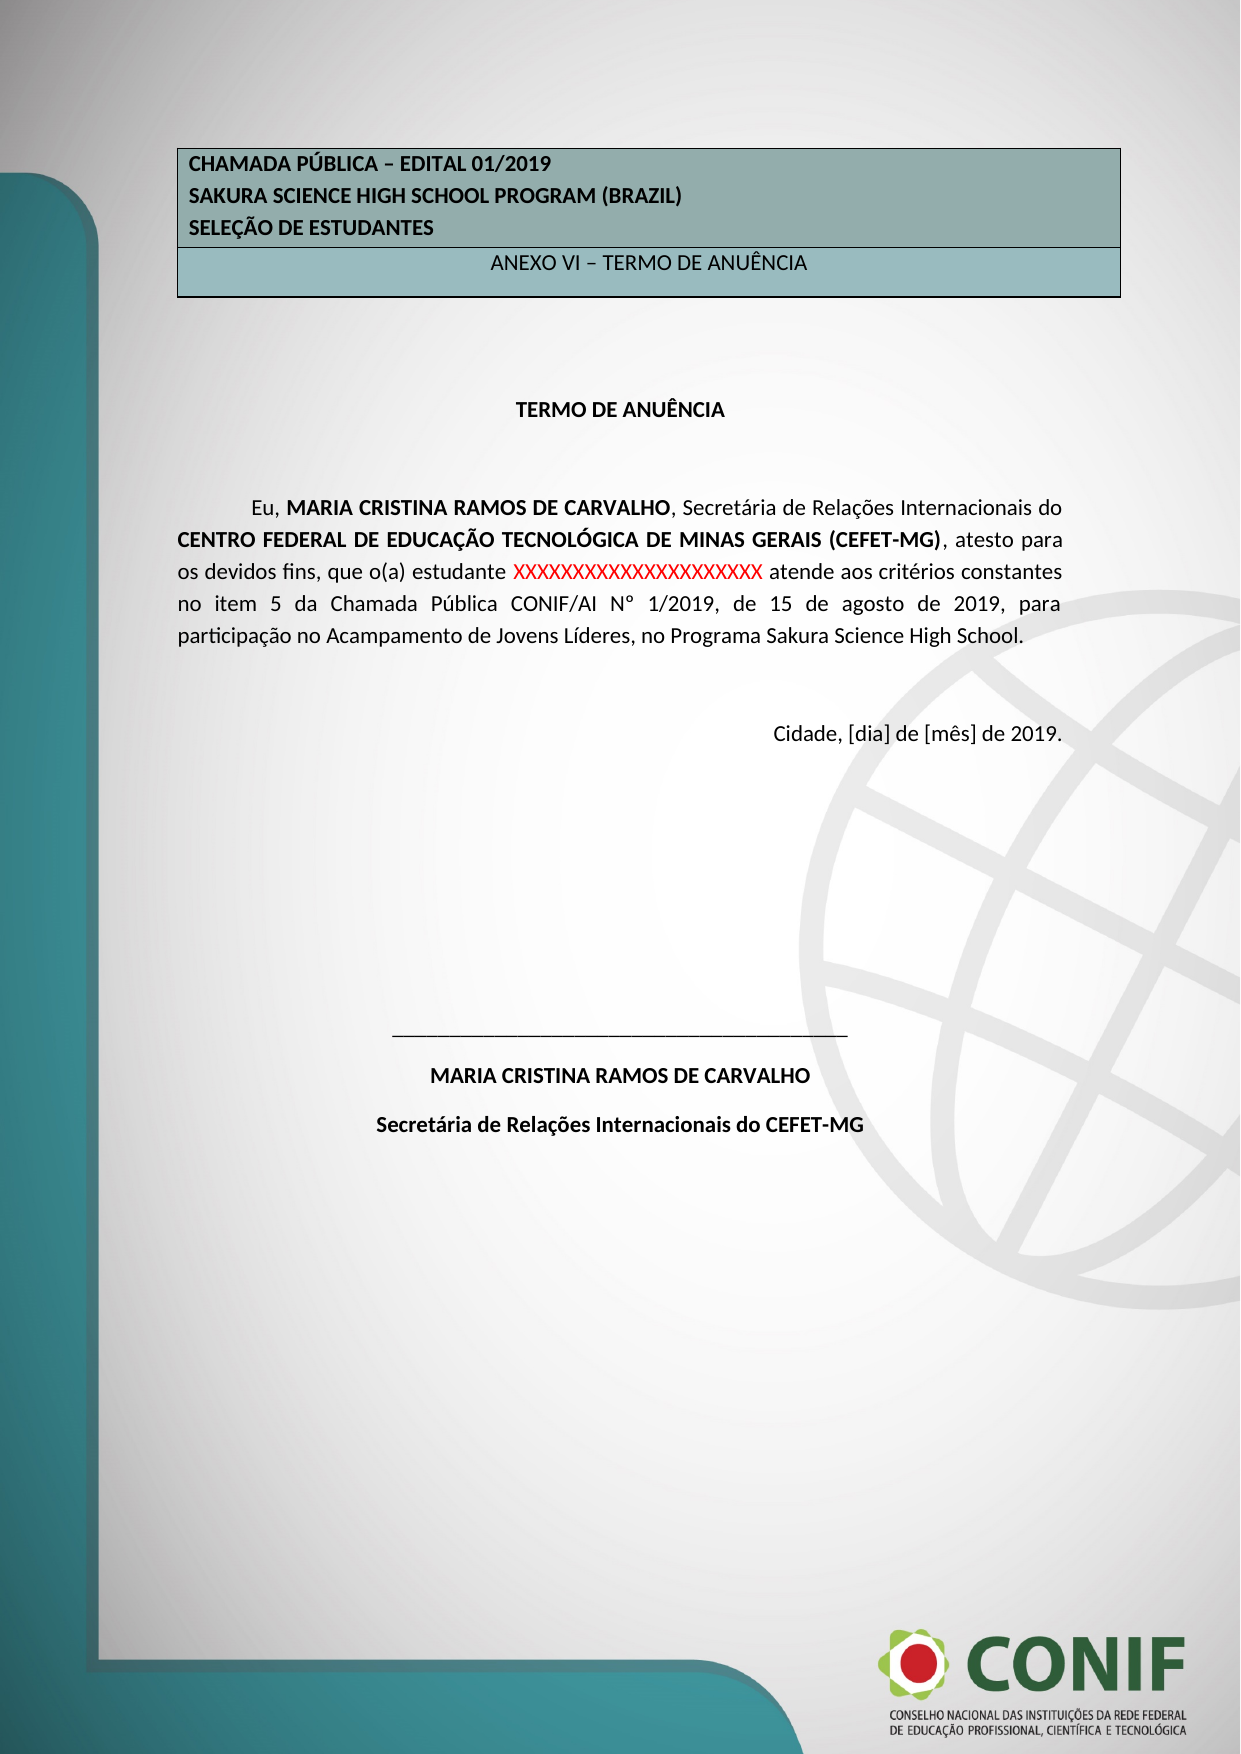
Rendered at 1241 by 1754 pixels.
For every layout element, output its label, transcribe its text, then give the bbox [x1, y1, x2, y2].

table_cell ANEXO VI – TERMO DE ANUÊNCIA [178, 248, 1120, 296]
picture [0, 0, 1241, 1754]
table_header CHAMADA PÚBLICA – EDITAL 01/2019 SAKURA SCIENCE HIGH SCHOOL PROGRAM (BRAZIL) SELEÇÃO DE ESTUDANTES [178, 149, 1120, 247]
text Secretária de Relações Internacionais do CEFET-MG [177, 1110, 1063, 1138]
text TERMO DE ANUÊNCIA [177, 395, 1063, 423]
text ________________________________________ [177, 1012, 1063, 1040]
text Eu, , Secretária de Relações Internacionais do , atesto para os devidos fins, que o(a) estudante XXXXXXXXXXXXXXXXXXXXX atende aos critérios constantes no item 5 da Chamada Pública CONIF/AI Nº 1/2019, de 15 de agosto de 2019, para participação no Acampamento de Jovens Líderes, no Programa Sakura Science High School. [177, 493, 1063, 649]
text Cidade, [dia] de [mês] de 2019. [177, 719, 1063, 747]
text MARIA CRISTINA RAMOS DE CARVALHO [177, 1061, 1063, 1089]
